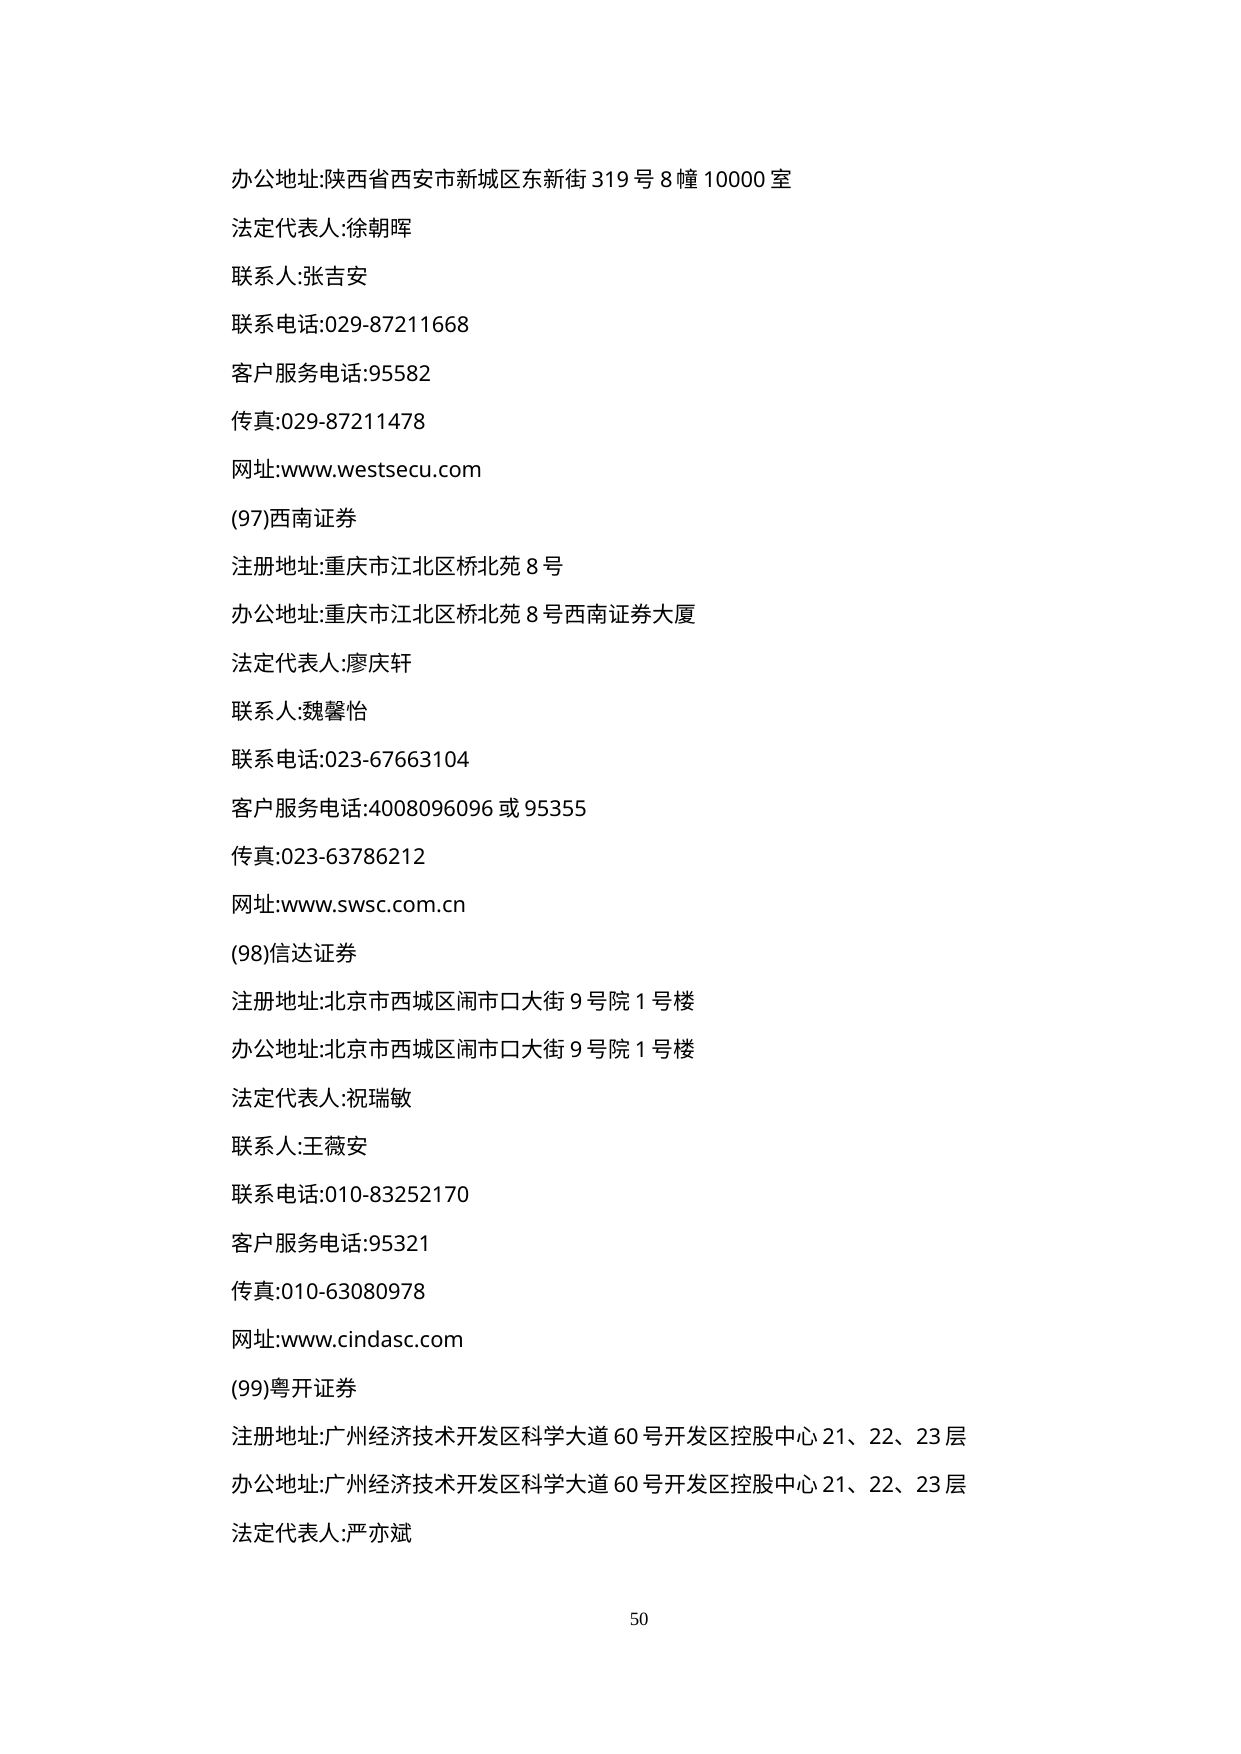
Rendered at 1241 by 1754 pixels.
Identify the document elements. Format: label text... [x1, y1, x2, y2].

text 注册地址:北京市西城区闹市口大街9号院1号楼 [187, 984, 1053, 1016]
text 客户服务电话:4008096096或95355 [187, 790, 1053, 823]
text 法定代表人:祝瑞敏 [187, 1080, 1053, 1113]
text 网址:www.westsecu.com [187, 452, 1053, 484]
text (98)信达证券 [187, 935, 1053, 968]
text 联系人:魏馨怡 [187, 694, 1053, 726]
text 传真:010-63080978 [187, 1274, 1053, 1306]
text 办公地址:重庆市江北区桥北苑8号西南证券大厦 [187, 597, 1053, 629]
text 网址:www.cindasc.com [187, 1322, 1053, 1354]
text 办公地址:广州经济技术开发区科学大道60号开发区控股中心21、22、23层 [187, 1467, 1053, 1499]
text 法定代表人:廖庆轩 [187, 645, 1053, 678]
text 联系电话:023-67663104 [187, 742, 1053, 774]
text 办公地址:北京市西城区闹市口大街9号院1号楼 [187, 1032, 1053, 1064]
text 客户服务电话:95582 [187, 355, 1053, 388]
text 传真:023-63786212 [187, 839, 1053, 871]
text 联系人:王薇安 [187, 1129, 1053, 1161]
text 联系电话:010-83252170 [187, 1177, 1053, 1209]
text 注册地址:广州经济技术开发区科学大道60号开发区控股中心21、22、23层 [187, 1419, 1053, 1451]
text 注册地址:重庆市江北区桥北苑8号 [187, 549, 1053, 581]
text 联系人:张吉安 [187, 259, 1053, 291]
text (97)西南证券 [187, 500, 1053, 533]
text 客户服务电话:95321 [187, 1225, 1053, 1258]
text 联系电话:029-87211668 [187, 307, 1053, 339]
text (99)粤开证券 [187, 1370, 1053, 1403]
text 法定代表人:严亦斌 [187, 1515, 1053, 1548]
text 法定代表人:徐朝晖 [187, 210, 1053, 243]
text 办公地址:陕西省西安市新城区东新街319号8幢10000室 [187, 162, 1053, 194]
text 传真:029-87211478 [187, 404, 1053, 436]
text 网址:www.swsc.com.cn [187, 887, 1053, 919]
